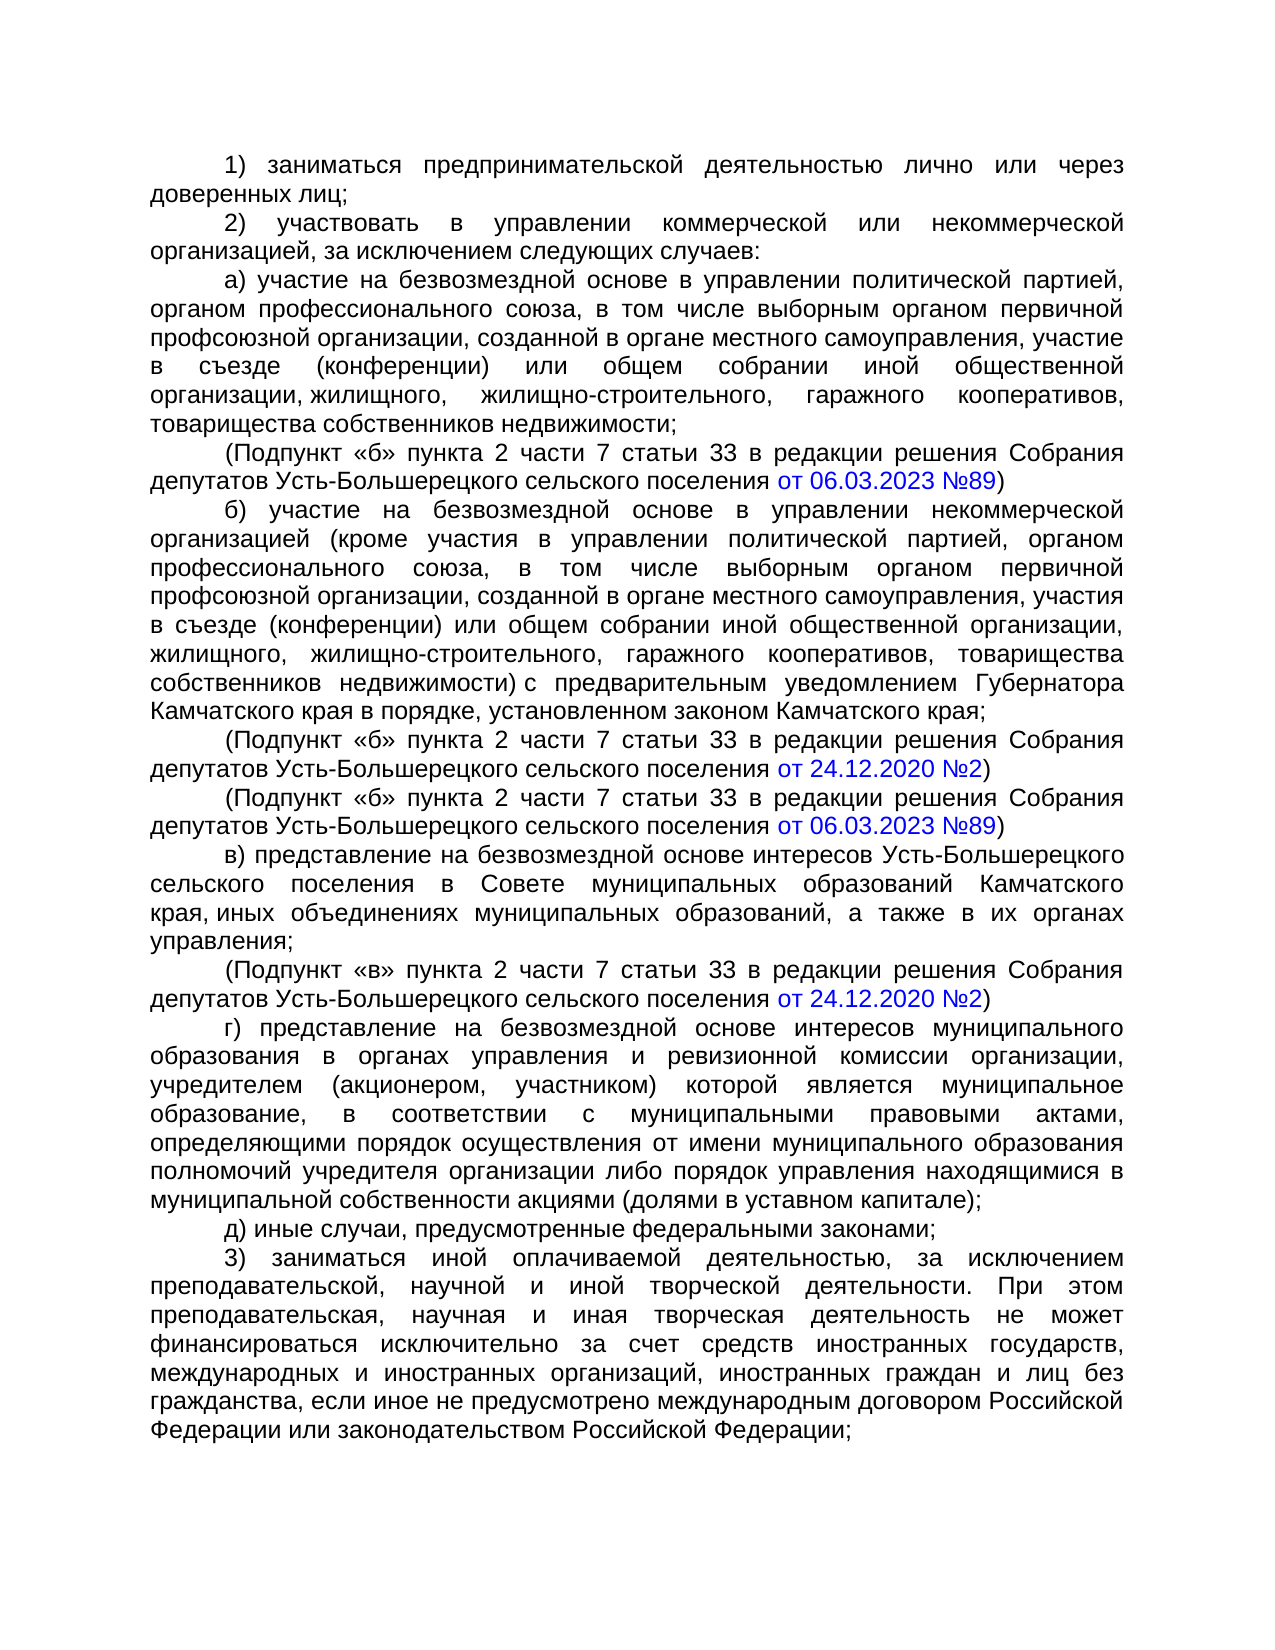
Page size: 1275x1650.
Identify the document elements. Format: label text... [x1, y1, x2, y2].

text в) представление на безвозмездной основе интересов Усть-Большерецкого сельского поселения в Совете муниципальных образований Камчатского края, иных объединениях муниципальных образований, а также в их органах управления; [150, 840, 1125, 955]
text д) иные случаи, предусмотренные федеральными законами; [150, 1214, 1125, 1242]
text б) участие на безвозмездной основе в управлении некоммерческой организацией (кроме участия в управлении политической партией, органом профессионального союза, в том числе выборным органом первичной профсоюзной организации, созданной в органе местного самоуправления, участия в съезде (конференции) или общем собрании иной общественной организации, жилищного, жилищно-строительного, гаражного кооперативов, товарищества собственников недвижимости) с предварительным уведомлением Губернатора Камчатского края в порядке, установленном законом Камчатского края; [150, 495, 1125, 725]
text 2) участвовать в управлении коммерческой или некоммерческой организацией, за исключением следующих случаев: [150, 207, 1125, 265]
text (Подпункт «б» пункта 2 части 7 статьи 33 в редакции решения Собрания депутатов Усть-Большерецкого сельского поселения от 24.12.2020 №2) [150, 725, 1125, 782]
text (Подпункт «б» пункта 2 части 7 статьи 33 в редакции решения Собрания депутатов Усть-Большерецкого сельского поселения от 06.03.2023 №89) [150, 437, 1125, 495]
text (Подпункт «б» пункта 2 части 7 статьи 33 в редакции решения Собрания депутатов Усть-Большерецкого сельского поселения от 06.03.2023 №89) [150, 782, 1125, 840]
text 1) заниматься предпринимательской деятельностью лично или через доверенных лиц; [150, 150, 1125, 207]
text (Подпункт «в» пункта 2 части 7 статьи 33 в редакции решения Собрания депутатов Усть-Большерецкого сельского поселения от 24.12.2020 №2) [150, 955, 1125, 1012]
text а) участие на безвозмездной основе в управлении политической партией, органом профессионального союза, в том числе выборным органом первичной профсоюзной организации, созданной в органе местного самоуправления, участие в съезде (конференции) или общем собрании иной общественной организации, жилищного, жилищно-строительного, гаражного кооперативов, товарищества собственников недвижимости; [150, 265, 1125, 437]
text г) представление на безвозмездной основе интересов муниципального образования в органах управления и ревизионной комиссии организации, учредителем (акционером, участником) которой является муниципальное образование, в соответствии с муниципальными правовыми актами, определяющими порядок осуществления от имени муниципального образования полномочий учредителя организации либо порядок управления находящимися в муниципальной собственности акциями (долями в уставном капитале); [150, 1012, 1125, 1214]
text 3) заниматься иной оплачиваемой деятельностью, за исключением преподавательской, научной и иной творческой деятельности. При этом преподавательская, научная и иная творческая деятельность не может финансироваться исключительно за счет средств иностранных государств, международных и иностранных организаций, иностранных граждан и лиц без гражданства, если иное не предусмотрено международным договором Российской Федерации или законодательством Российской Федерации; [150, 1242, 1125, 1444]
